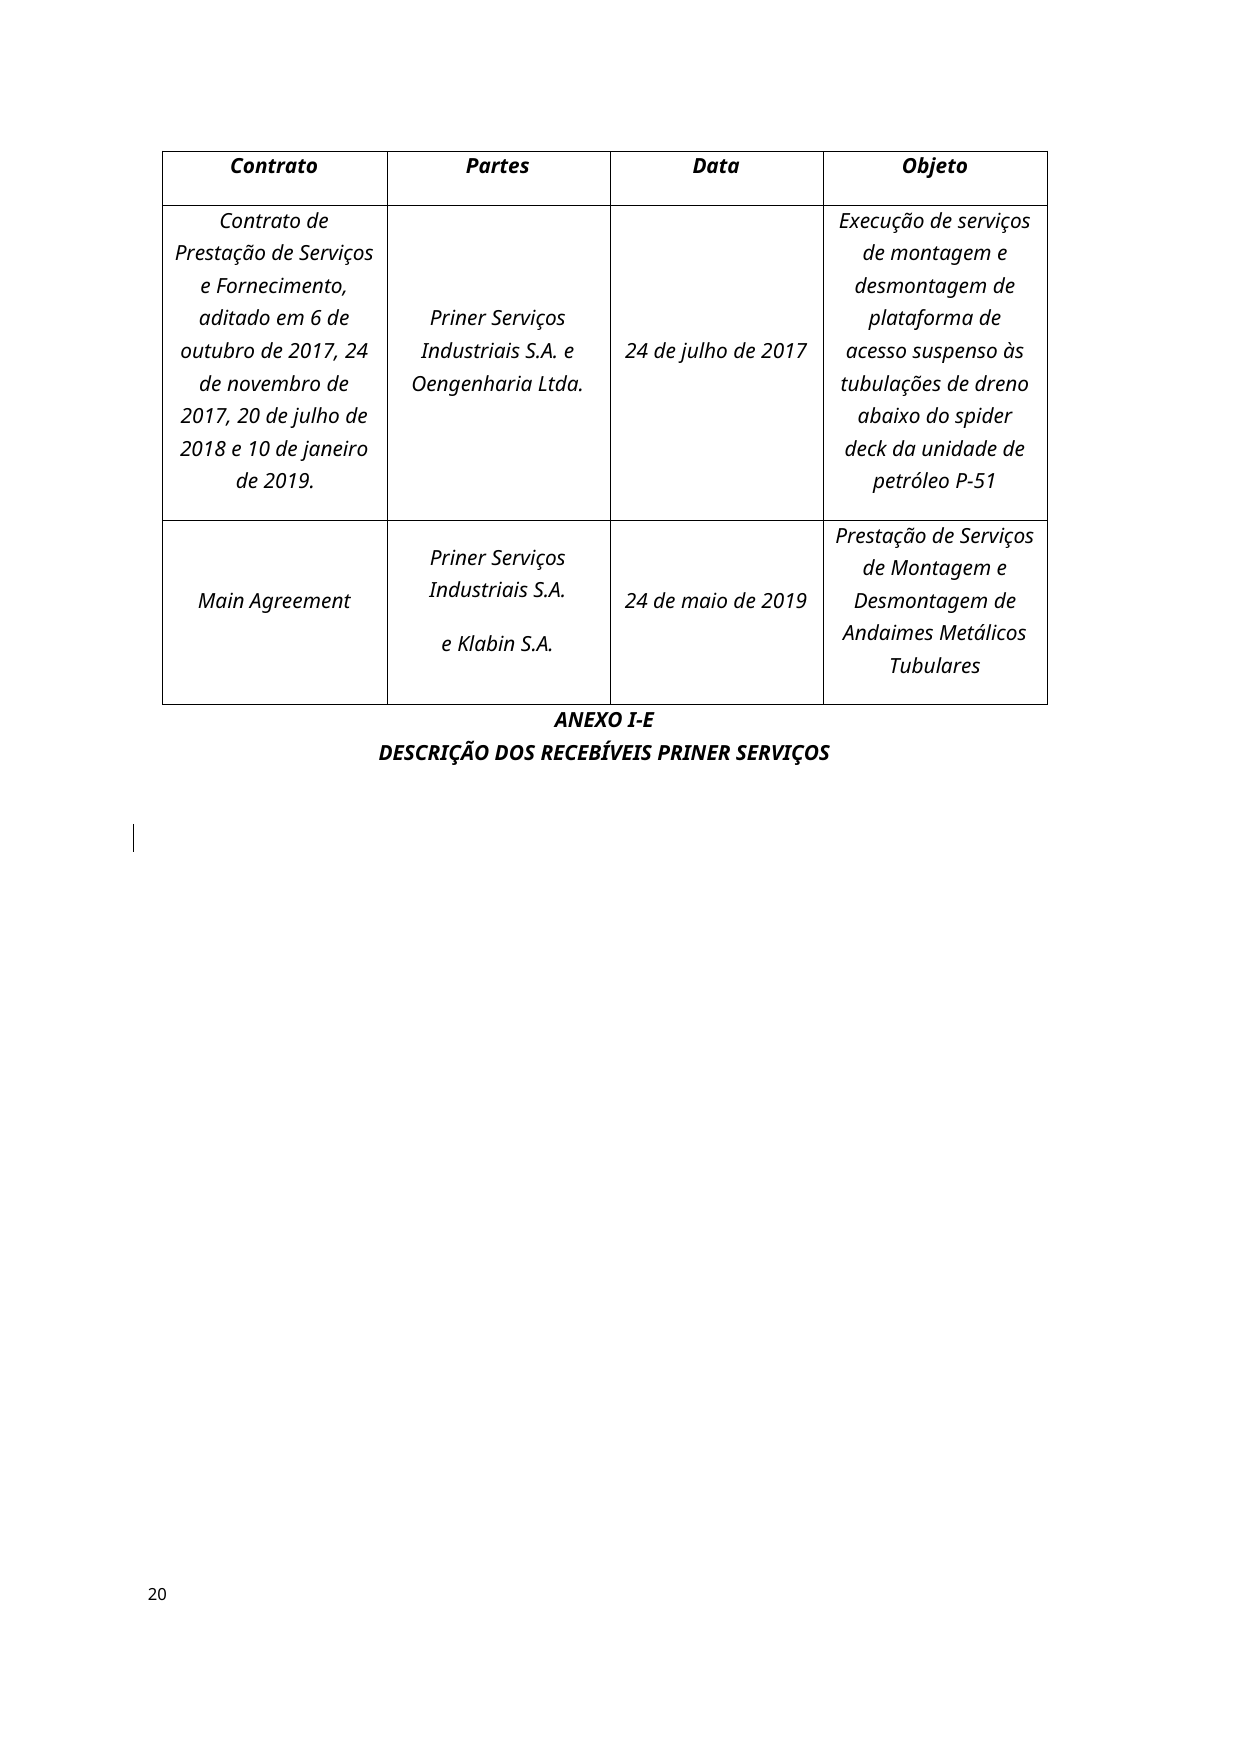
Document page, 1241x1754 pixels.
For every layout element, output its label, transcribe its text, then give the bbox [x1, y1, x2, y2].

list DESCRIÇÃO DOS RECEBÍVEIS PRINER SERVIÇOS [148, 738, 1063, 766]
table_header Objeto [824, 152, 1047, 205]
table_cell 24 de julho de 2017 [611, 206, 823, 520]
table_cell Contrato de Prestação de Serviços e Fornecimento, aditado em 6 de outubro de 2017, 24 de novembro de 2017, 20 de julho de 2018 e 10 de janeiro de 2019. [163, 206, 387, 520]
table_cell Execução de serviços de montagem e desmontagem de plataforma de acesso suspenso às tubulações de dreno abaixo do spider deck da unidade de petróleo P-51 [824, 206, 1047, 520]
table_cell Prestação de Serviços de Montagem e Desmontagem de Andaimes Metálicos Tubulares [824, 521, 1047, 704]
table_cell Main Agreement [163, 521, 387, 704]
table_header Contrato [163, 152, 387, 205]
table_header Partes [388, 152, 610, 205]
table_cell Priner Serviços Industriais S.A. e Klabin S.A. [388, 521, 610, 704]
table_cell 24 de maio de 2019 [611, 521, 823, 704]
list ANEXO I-E [148, 705, 1063, 734]
table_header Data [611, 152, 823, 205]
table_cell Priner Serviços Industriais S.A. e Oengenharia Ltda. [388, 206, 610, 520]
